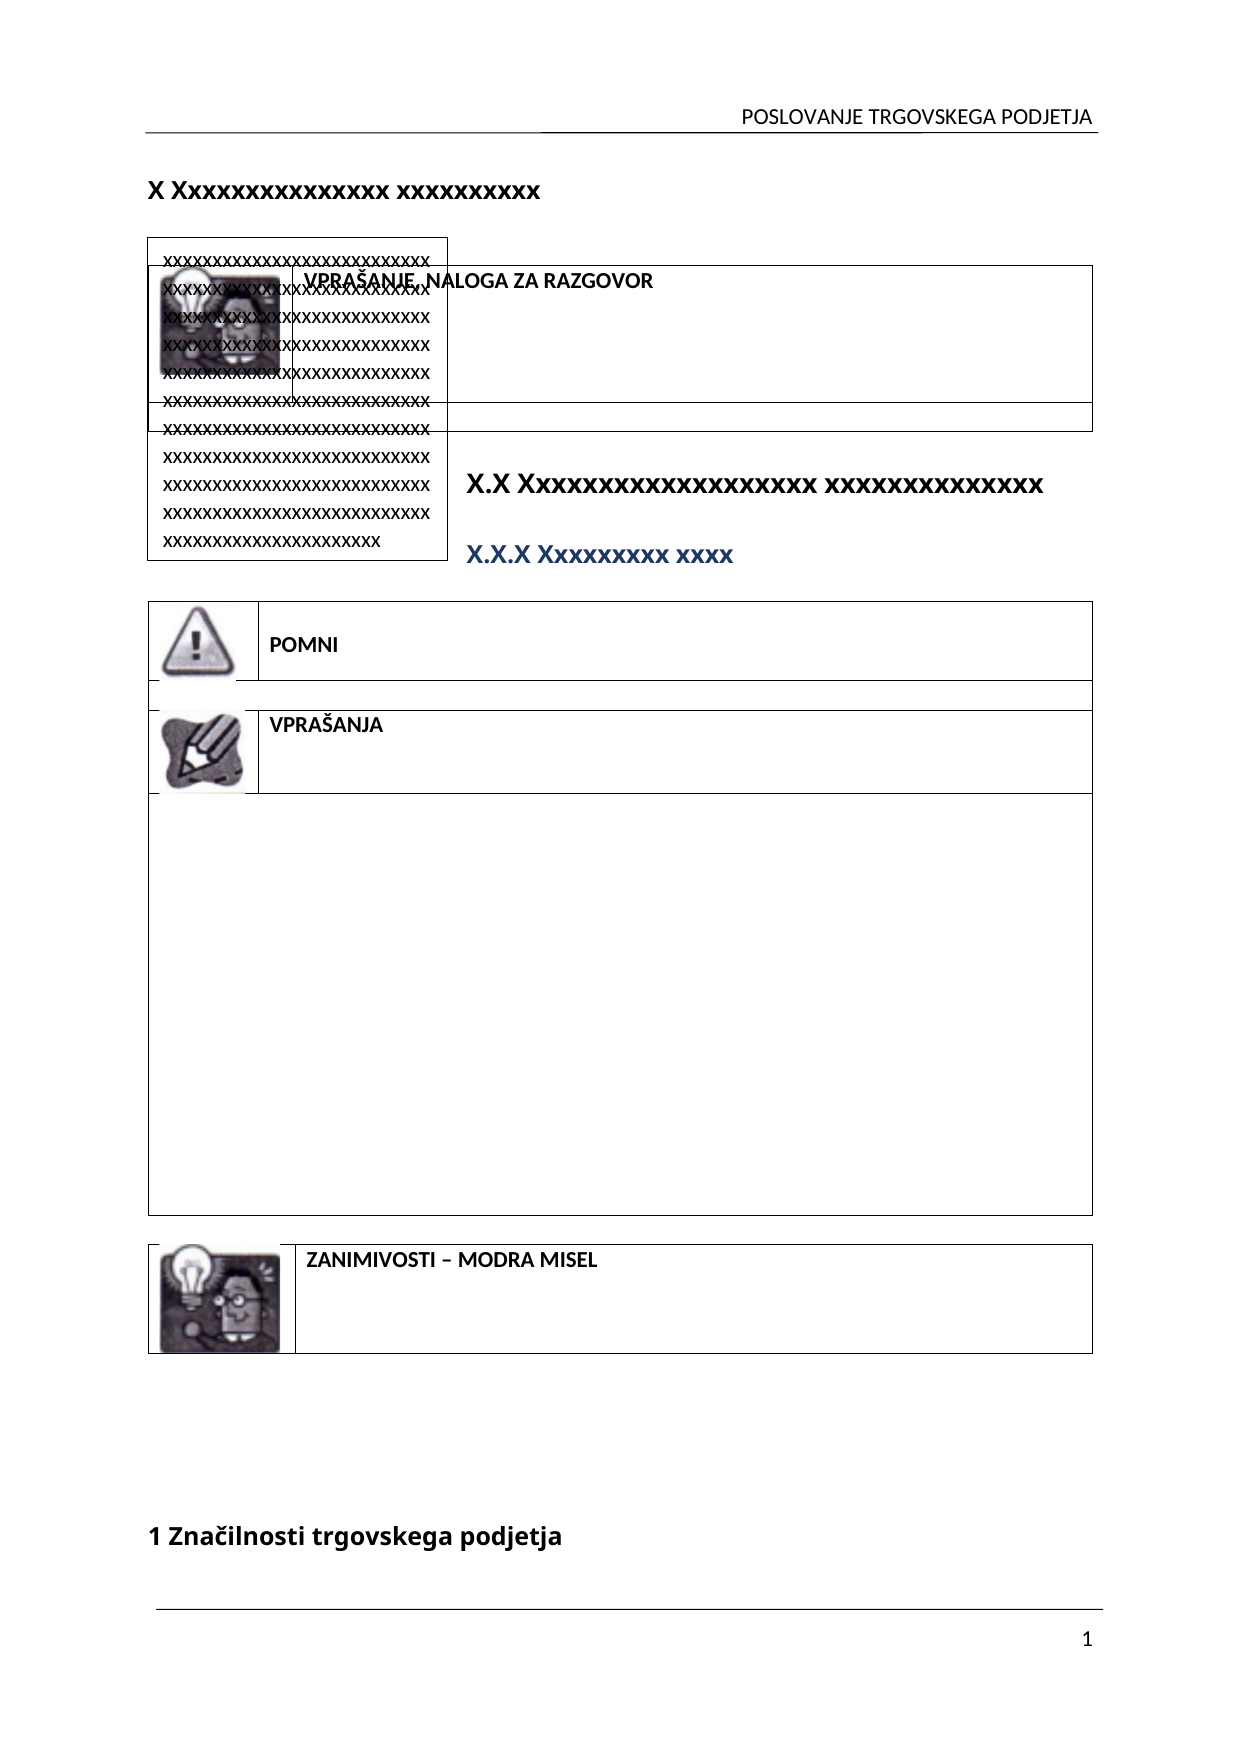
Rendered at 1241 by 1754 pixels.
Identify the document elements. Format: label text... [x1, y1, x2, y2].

picture [159, 710, 246, 794]
subtitle X.X Xxxxxxxxxxxxxxxxxxx xxxxxxxxxxxxxx [148, 464, 447, 501]
table_cell VPRAŠANJA [259, 711, 1092, 793]
picture [159, 602, 236, 681]
table_header VPRAŠANJE, NALOGA ZA RAZGOVOR [293, 266, 447, 402]
table_cell [149, 711, 159, 793]
picture [159, 266, 281, 375]
table_header POMNI [259, 602, 1092, 680]
subtitle X.X Xxxxxxxxxxxxxxxxxxx xxxxxxxxxxxxxx [448, 464, 1093, 501]
table_header VPRAŠANJE, NALOGA ZA RAZGOVOR [448, 266, 1092, 402]
table_header ZANIMIVOSTI – MODRA MISEL [296, 1245, 1092, 1352]
table_header [149, 602, 159, 680]
table_header [236, 602, 258, 680]
picture [159, 1244, 281, 1353]
table_cell [246, 711, 258, 793]
table_cell [149, 794, 1092, 1215]
table_cell [149, 681, 1092, 709]
subtitle 1 Značilnosti trgovskega podjetja [148, 1519, 1093, 1553]
table_header [281, 1245, 295, 1352]
table_cell [149, 403, 447, 431]
subtitle X.X.X Xxxxxxxxx xxxx [148, 536, 1093, 571]
table_header [149, 266, 292, 402]
table_header [149, 1245, 159, 1352]
subtitle X Xxxxxxxxxxxxxxx xxxxxxxxxx [148, 173, 1093, 207]
table_cell [448, 403, 1092, 431]
